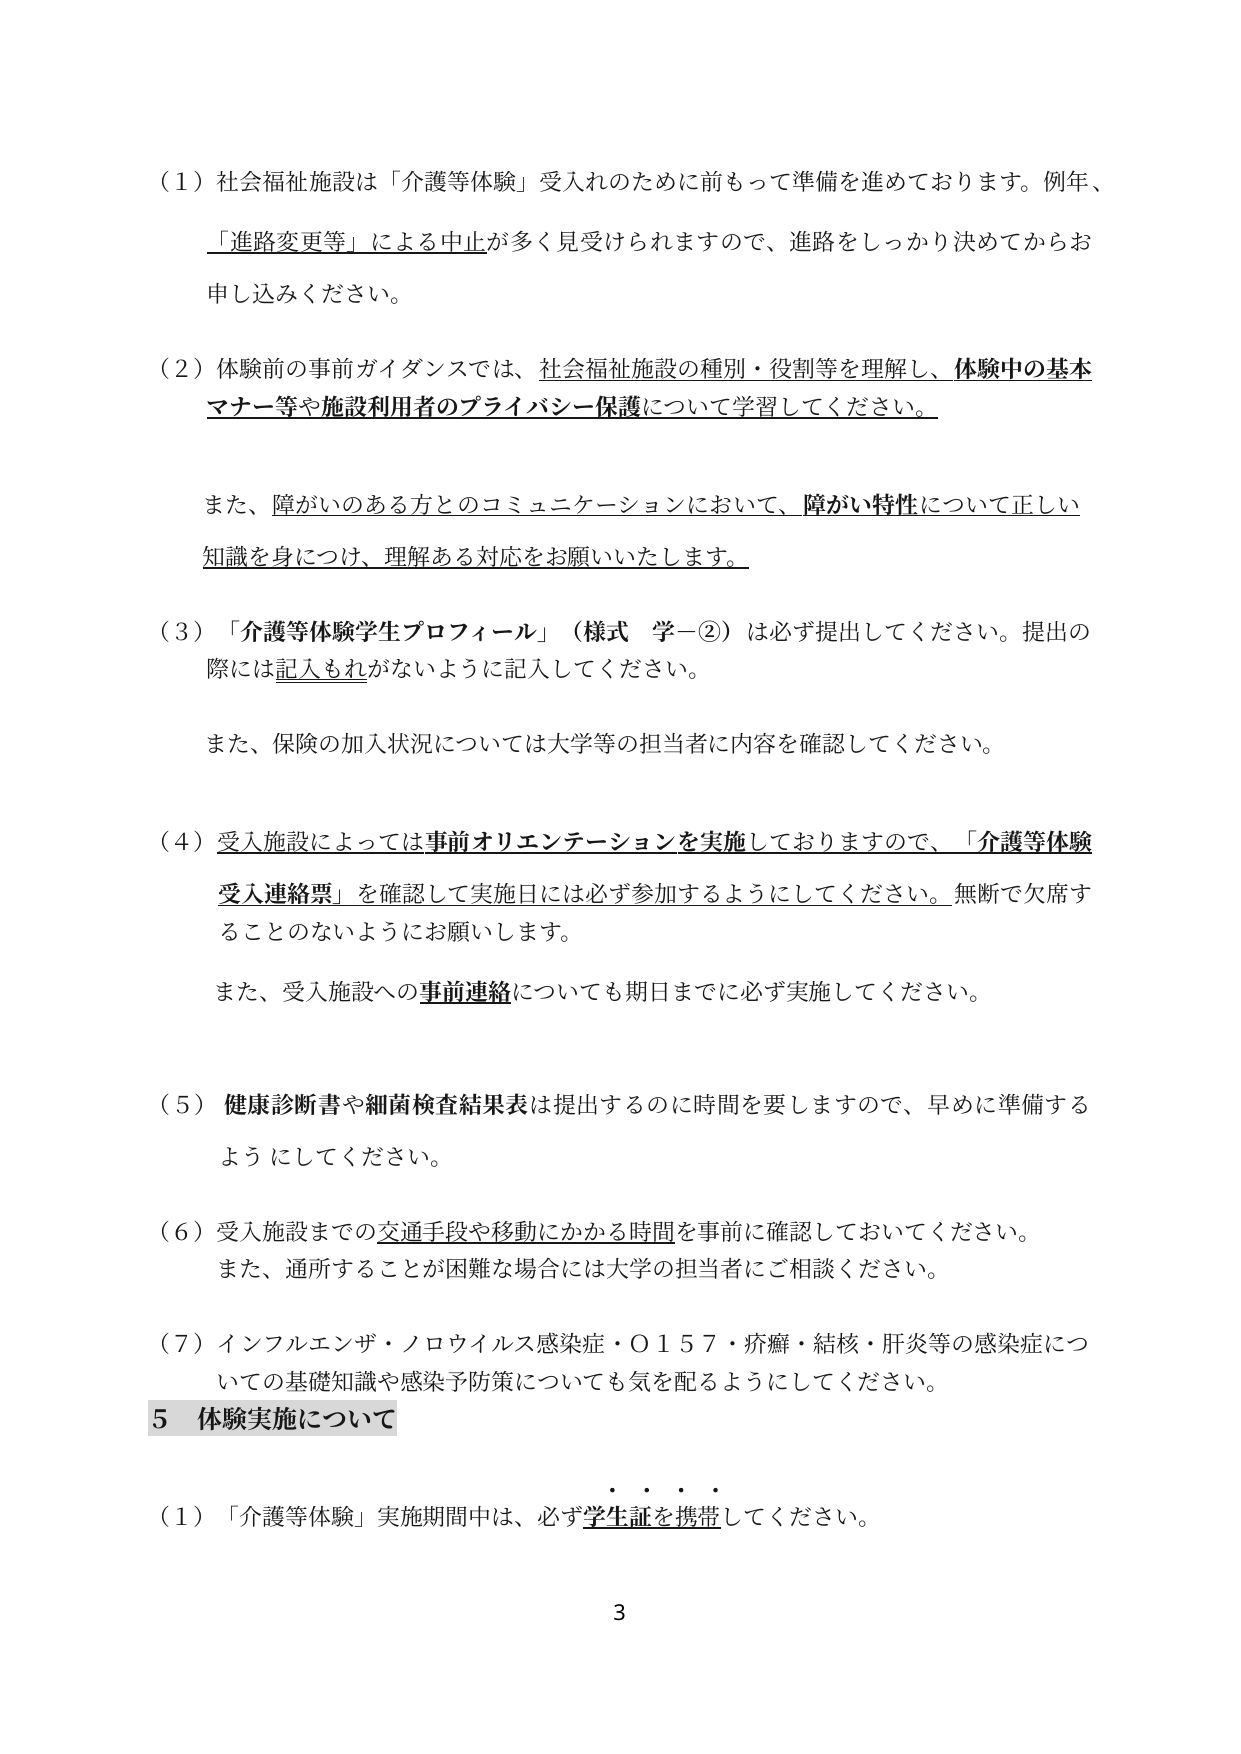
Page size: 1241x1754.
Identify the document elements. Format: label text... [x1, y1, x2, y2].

text （１）「介護等体験」実施期間中は、必ず学生証を携帯してください。 [148, 1474, 1092, 1549]
text また、通所することが困難な場合には大学の担当者にご相談ください。 [148, 1249, 1092, 1287]
text （２）体験前の事前ガイダンスでは、社会福祉施設の種別・役割等を理解し、体験中の基本マナー等や施設利用者のプライバシー保護について学習してください。 [148, 349, 1092, 424]
text また、障がいのある方とのコミュニケーションにおいて、障がい特性について正しい知識を身につけ、理解ある対応をお願いいたします。 [202, 462, 1081, 574]
text （４）受入施設によっては事前オリエンテーションを実施しておりますので、「介護等体験受入連絡票」を確認して実施日には必ず参加するようにしてください。無断で欠席することのないようにお願いします。 [148, 799, 1092, 949]
text （１）社会福祉施設は「介護等体験」受入れのために前もって準備を進めております。例年、「進路変更等」による中止が多く見受けられますので、進路をしっかり決めてからお申し込みください。 [148, 162, 1092, 312]
text （３）「介護等体験学生プロフィール」（様式 学－②）は必ず提出してください。提出の際には記入もれがないように記入してください。 [148, 612, 1092, 687]
text （５） 健康診断書や細菌検査結果表は提出するのに時間を要しますので、早めに準備するよう にしてください。 [148, 1062, 1092, 1174]
text また、保険の加入状況については大学等の担当者に内容を確認してください。 [204, 724, 1092, 762]
text （７）インフルエンザ・ノロウイルス感染症・Ｏ１５７・疥癬・結核・肝炎等の感染症についての基礎知識や感染予防策についても気を配るようにしてください。 [148, 1324, 1092, 1399]
text ５ 体験実施について [148, 1399, 1092, 1437]
text （６）受入施設までの交通手段や移動にかかる時間を事前に確認しておいてください。 [148, 1212, 1092, 1249]
text また、受入施設への事前連絡についても期日までに必ず実施してください。 [213, 949, 1092, 1024]
